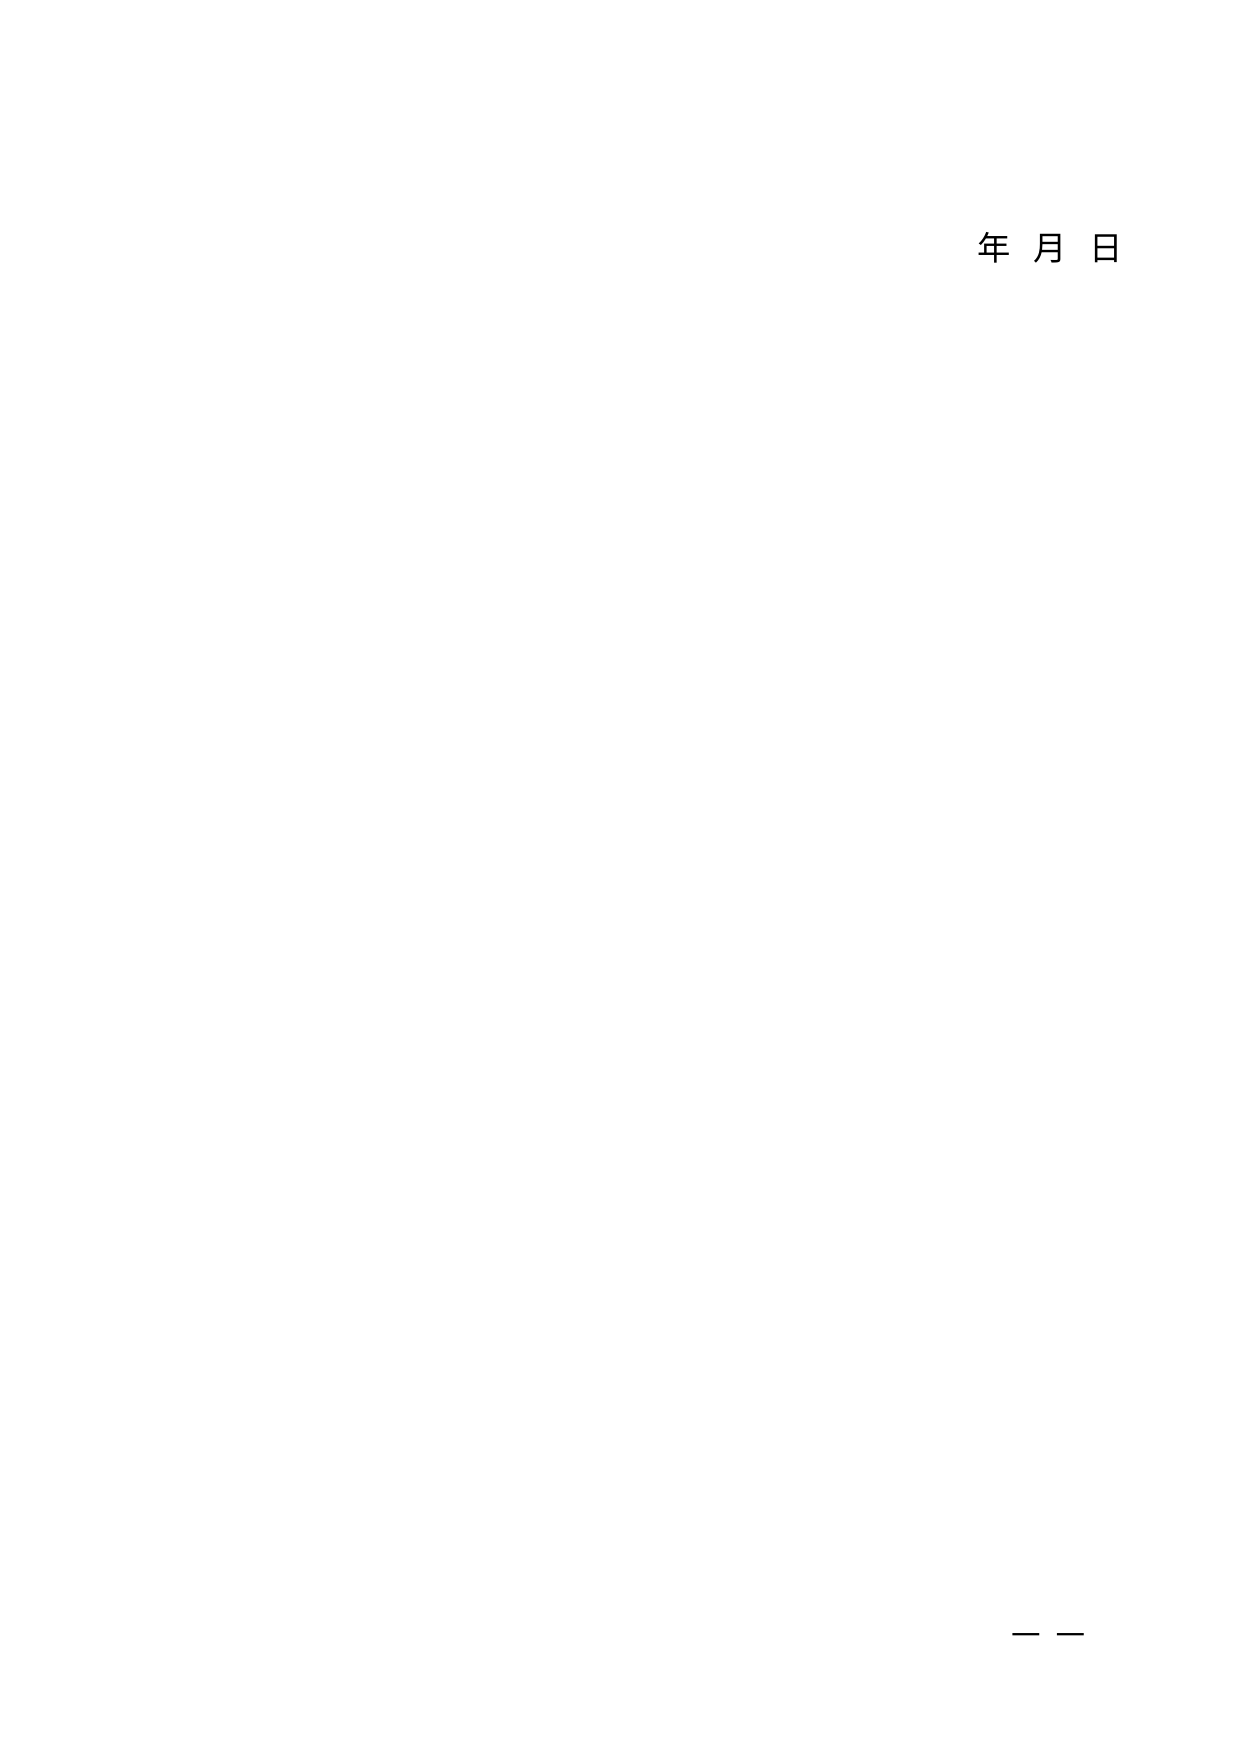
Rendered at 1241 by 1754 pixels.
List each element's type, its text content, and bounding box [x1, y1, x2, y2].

text 年 月 日 [118, 213, 1122, 278]
